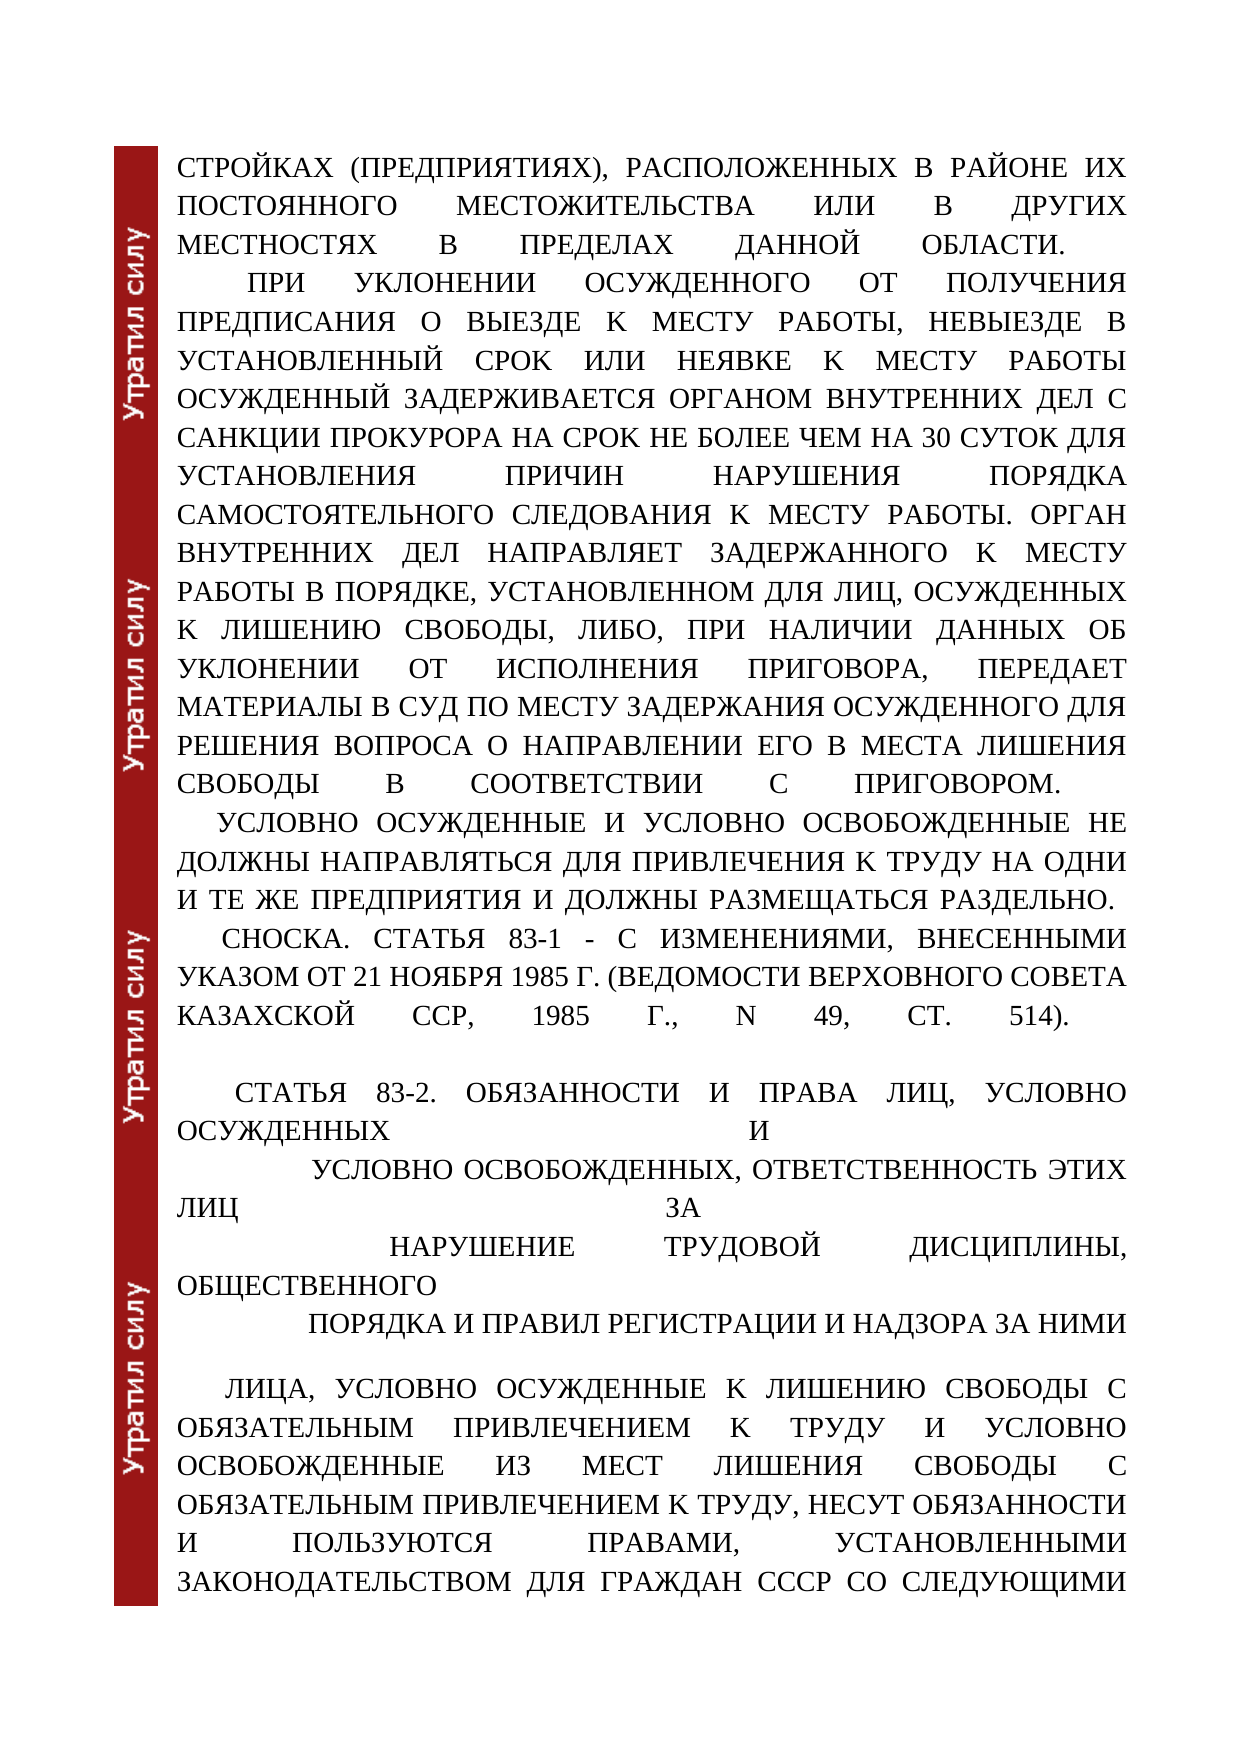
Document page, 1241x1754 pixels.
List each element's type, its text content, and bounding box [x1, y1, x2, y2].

picture [114, 1597, 158, 1606]
picture [114, 146, 158, 150]
